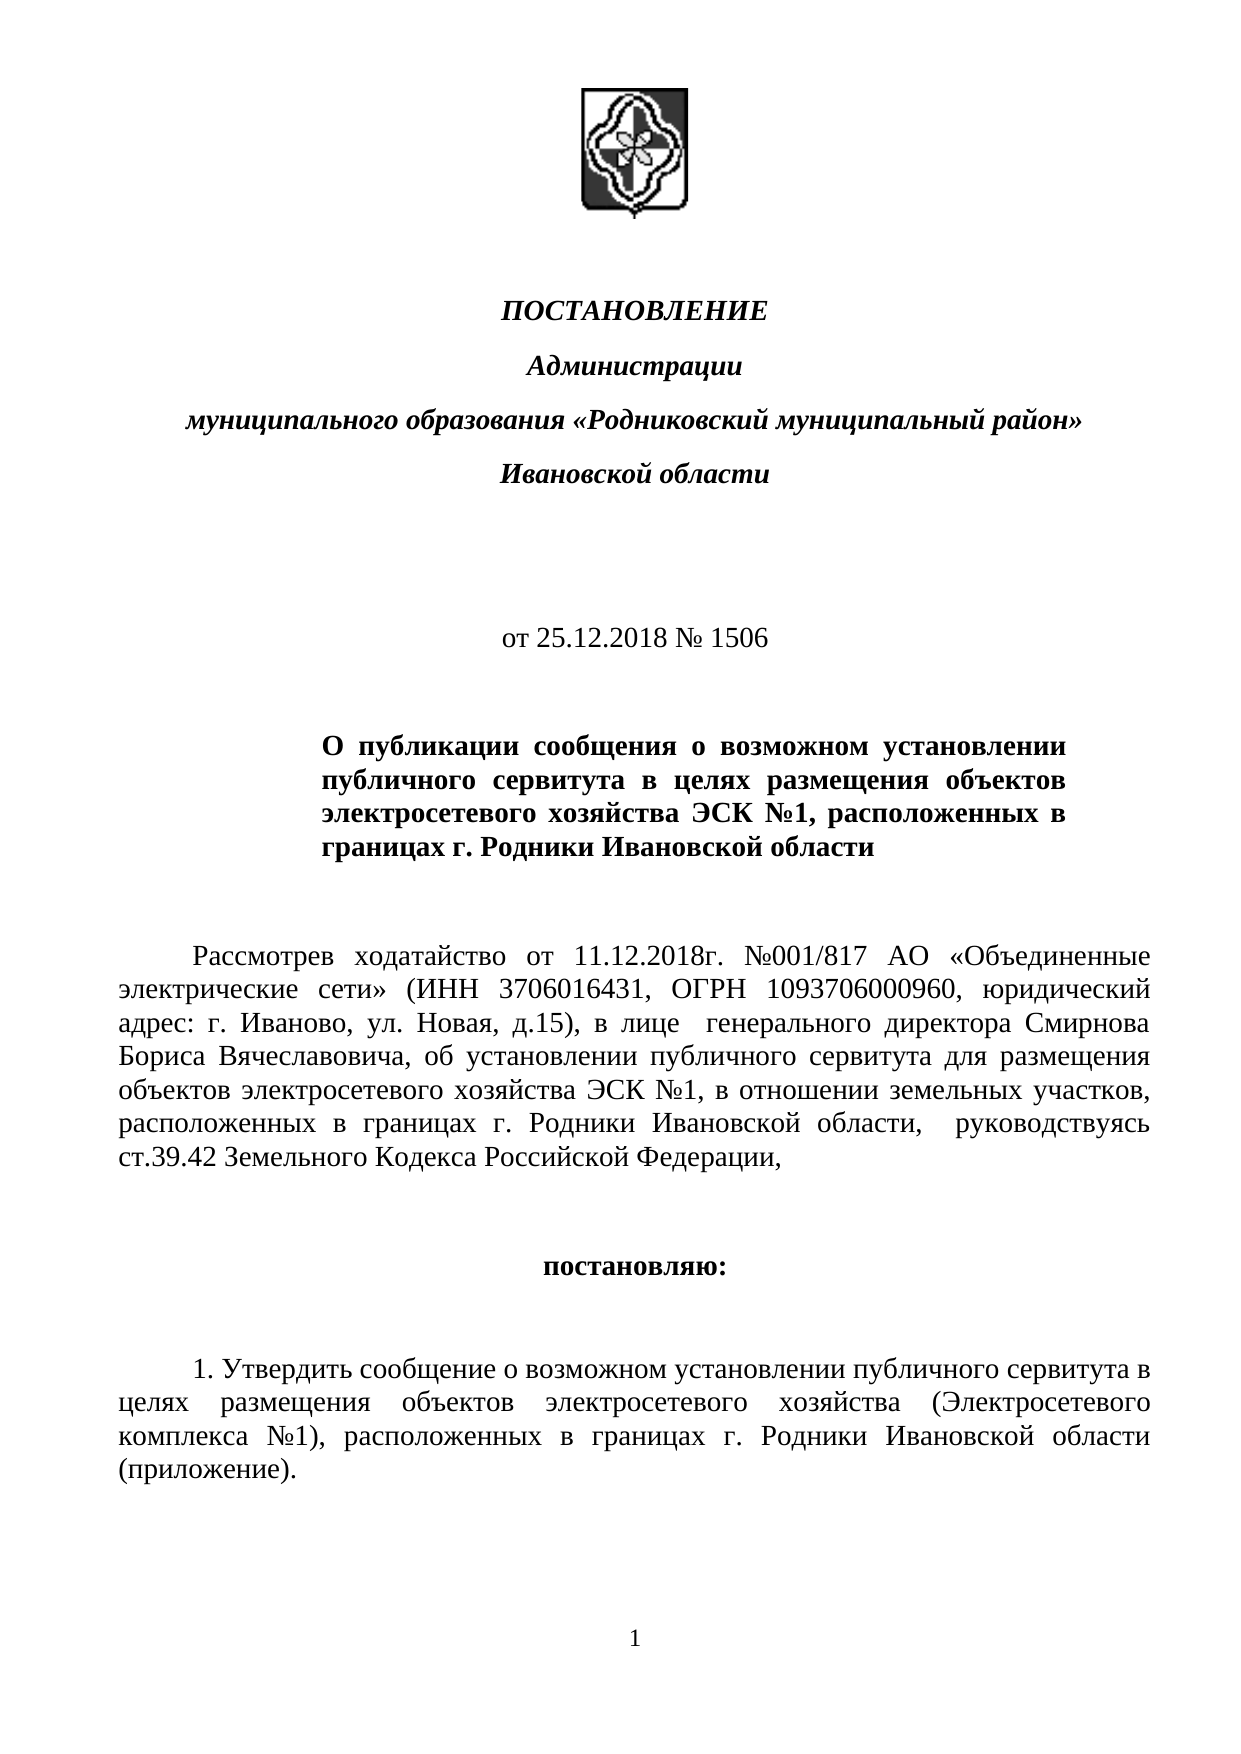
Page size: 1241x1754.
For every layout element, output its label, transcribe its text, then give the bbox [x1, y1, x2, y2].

text Администрации [118, 348, 1152, 381]
text ПОСТАНОВЛЕНИЕ [118, 293, 1152, 327]
text 1. Утвердить сообщение о возможном установлении публичного сервитута в целях размещения объектов электросетевого хозяйства (Электросетевого комплекса №1), расположенных в границах г. Родники Ивановской области (приложение). [118, 1351, 1152, 1485]
text постановляю: [119, 1248, 1152, 1281]
text муниципального образования «Родниковский муниципальный район» [118, 402, 1152, 436]
picture [581, 88, 689, 219]
text от 25.12.2018 № 1506 [118, 620, 1152, 653]
text Ивановской области [118, 457, 1152, 490]
table_header О публикации сообщения о возможном установлении публичного сервитута в целях размещения объектов электросетевого хозяйства ЭСК №1, расположенных в границах г. Родники Ивановской области [310, 729, 1078, 883]
text Рассмотрев ходатайство от 11.12.2018г. №001/817 АО «Объединенные электрические сети» (ИНН 3706016431, ОГРН 1093706000960, юридический адрес: г. Иваново, ул. Новая, д.15), в лице генерального директора Смирнова Бориса Вячеславовича, об установлении публичного сервитута для размещения объектов электросетевого хозяйства ЭСК №1, в отношении земельных участков, расположенных в границах г. Родники Ивановской области, руководствуясь ст.39.42 Земельного Кодекса Российской Федерации, [118, 938, 1152, 1173]
